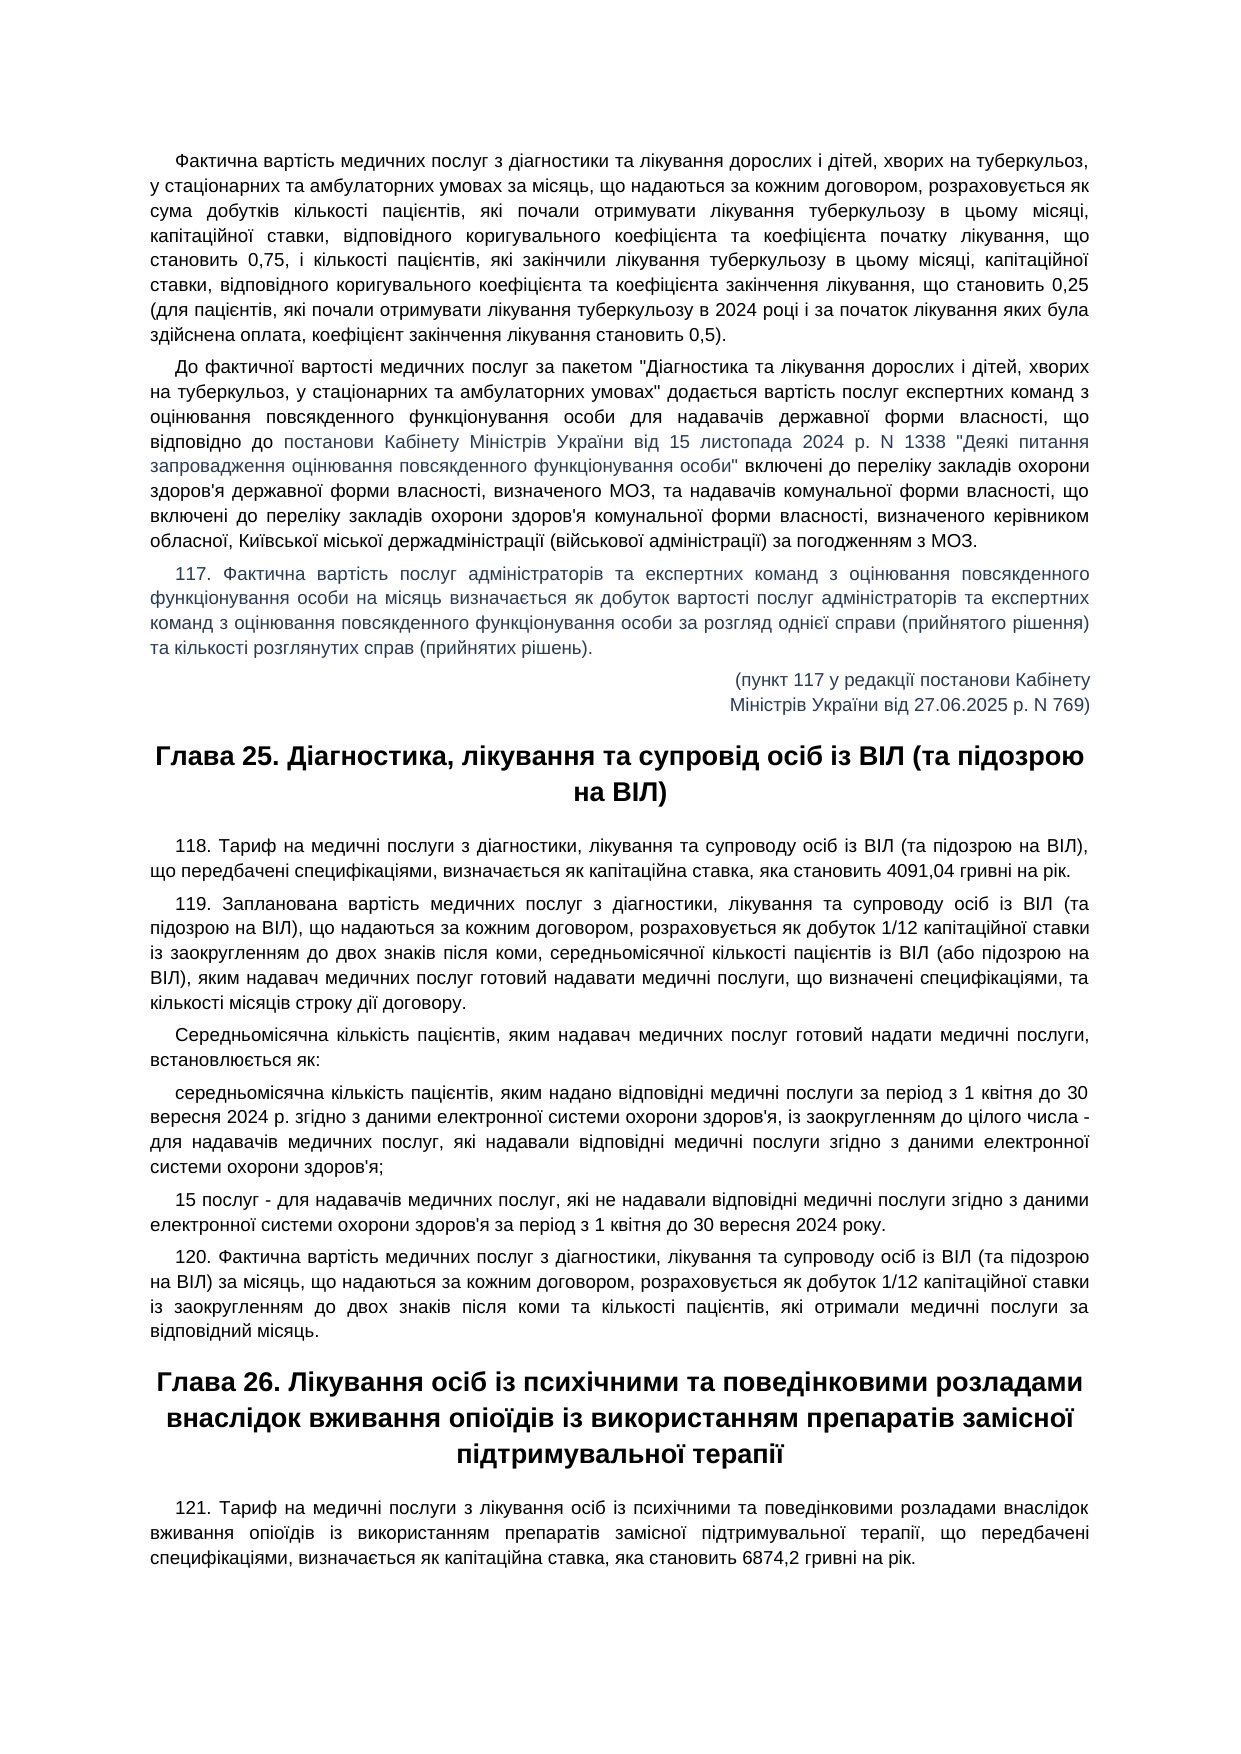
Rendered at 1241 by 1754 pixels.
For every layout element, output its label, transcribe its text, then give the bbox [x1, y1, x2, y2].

text 121. Тариф на медичні послуги з лікування осіб із психічними та поведінковими розладами внаслідок вживання опіоїдів із використанням препаратів замісної підтримувальної терапії, що передбачені специфікаціями, визначається як капітаційна ставка, яка становить 6874,2 гривні на рік. [150, 1497, 1090, 1568]
subtitle Глава 26. Лікування осіб із психічними та поведінковими розладами внаслідок вживання опіоїдів із використанням препаратів замісної підтримувальної терапії [150, 1366, 1090, 1469]
text 119. Запланована вартість медичних послуг з діагностики, лікування та супроводу осіб із ВІЛ (та підозрою на ВІЛ), що надаються за кожним договором, розраховується як добуток 1/12 капітаційної ставки із заокругленням до двох знаків після коми, середньомісячної кількості пацієнтів із ВІЛ (або підозрою на ВІЛ), яким надавач медичних послуг готовий надавати медичні послуги, що визначені специфікаціями, та кількості місяців строку дії договору. [150, 892, 1090, 1013]
text 117. Фактична вартість послуг адміністраторів та експертних команд з оцінювання повсякденного функціонування особи на місяць визначається як добуток вартості послуг адміністраторів та експертних команд з оцінювання повсякденного функціонування особи за розгляд однієї справи (прийнятого рішення) та кількості розглянутих справ (прийнятих рішень). [150, 562, 1090, 658]
text До фактичної вартості медичних послуг за пакетом "Діагностика та лікування дорослих і дітей, хворих на туберкульоз, у стаціонарних та амбулаторних умовах" додається вартість послуг експертних команд з оцінювання повсякденного функціонування особи для надавачів державної форми власності, що відповідно до постанови Кабінету Міністрів України від 15 листопада 2024 р. N 1338 "Деякі питання запровадження оцінювання повсякденного функціонування особи" включені до переліку закладів охорони здоров'я державної форми власності, визначеного МОЗ, та надавачів комунальної форми власності, що включені до переліку закладів охорони здоров'я комунальної форми власності, визначеного керівником обласної, Київської міської держадміністрації (військової адміністрації) за погодженням з МОЗ. [150, 356, 1090, 551]
text 120. Фактична вартість медичних послуг з діагностики, лікування та супроводу осіб із ВІЛ (та підозрою на ВІЛ) за місяць, що надаються за кожним договором, розраховується як добуток 1/12 капітаційної ставки із заокругленням до двох знаків після коми та кількості пацієнтів, які отримали медичні послуги за відповідний місяць. [150, 1246, 1090, 1342]
text середньомісячна кількість пацієнтів, яким надано відповідні медичні послуги за період з 1 квітня до 30 вересня 2024 р. згідно з даними електронної системи охорони здоров'я, із заокругленням до цілого числа - для надавачів медичних послуг, які надавали відповідні медичні послуги згідно з даними електронної системи охорони здоров'я; [150, 1082, 1090, 1177]
text (пункт 117 у редакції постанови Кабінету Міністрів України від 27.06.2025 р. N 769) [150, 669, 1090, 716]
text 118. Тариф на медичні послуги з діагностики, лікування та супроводу осіб із ВІЛ (та підозрою на ВІЛ), що передбачені специфікаціями, визначається як капітаційна ставка, яка становить 4091,04 гривні на рік. [150, 835, 1090, 881]
subtitle Глава 25. Діагностика, лікування та супровід осіб із ВІЛ (та підозрою на ВІЛ) [150, 740, 1090, 807]
text Середньомісячна кількість пацієнтів, яким надавач медичних послуг готовий надати медичні послуги, встановлюється як: [150, 1024, 1090, 1071]
text Фактична вартість медичних послуг з діагностики та лікування дорослих і дітей, хворих на туберкульоз, у стаціонарних та амбулаторних умовах за місяць, що надаються за кожним договором, розраховується як сума добутків кількості пацієнтів, які почали отримувати лікування туберкульозу в цьому місяці, капітаційної ставки, відповідного коригувального коефіцієнта та коефіцієнта початку лікування, що становить 0,75, і кількості пацієнтів, які закінчили лікування туберкульозу в цьому місяці, капітаційної ставки, відповідного коригувального коефіцієнта та коефіцієнта закінчення лікування, що становить 0,25 (для пацієнтів, які почали отримувати лікування туберкульозу в 2024 році і за початок лікування яких була здійснена оплата, коефіцієнт закінчення лікування становить 0,5). [150, 150, 1090, 345]
